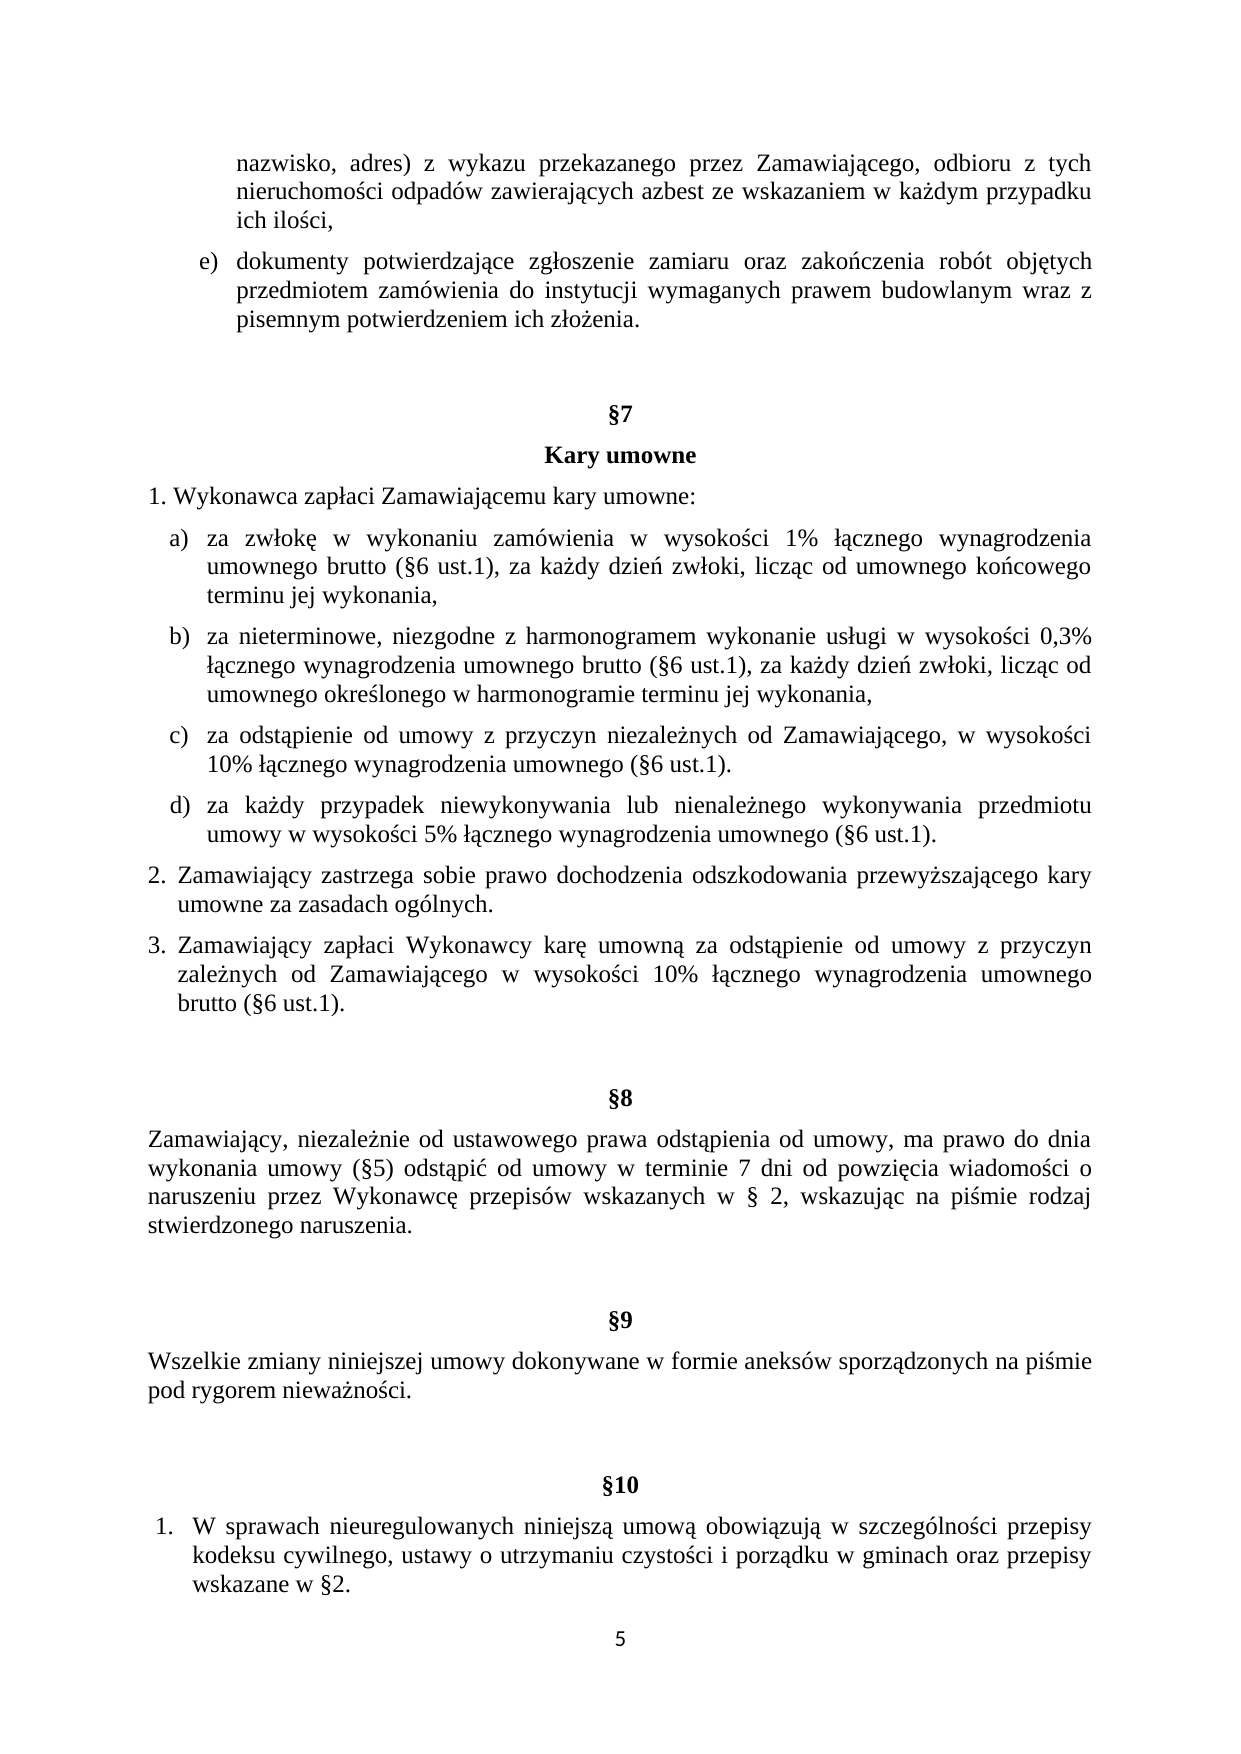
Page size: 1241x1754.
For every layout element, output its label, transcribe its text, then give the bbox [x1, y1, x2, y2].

list za zwłokę w wykonaniu zamówienia w wysokości 1% łącznego wynagrodzenia umownego brutto (§6 ust.1), za każdy dzień zwłoki, licząc od umownego końcowego terminu jej wykonania, [169, 523, 1093, 609]
text Wszelkie zmiany niniejszej umowy dokonywane w formie aneksów sporządzonych na piśmie pod rygorem nieważności. [148, 1346, 1093, 1404]
text §8 [148, 1083, 1093, 1111]
list za odstąpienie od umowy z przyczyn niezależnych od Zamawiającego, w wysokości 10% łącznego wynagrodzenia umownego (§6 ust.1). [169, 720, 1093, 778]
list za nieterminowe, niezgodne z harmonogramem wykonanie usługi w wysokości 0,3% łącznego wynagrodzenia umownego brutto (§6 ust.1), za każdy dzień zwłoki, licząc od umownego określonego w harmonogramie terminu jej wykonania, [169, 621, 1093, 708]
text §7 [148, 399, 1093, 428]
text 1. Wykonawca zapłaci Zamawiającemu kary umowne: [148, 481, 1093, 510]
list W sprawach nieuregulowanych niniejszą umową obowiązują w szczególności przepisy kodeksu cywilnego, ustawy o utrzymaniu czystości i porządku w gminach oraz przepisy wskazane w §2. [155, 1511, 1093, 1598]
list Zamawiający zapłaci Wykonawcy karę umowną za odstąpienie od umowy z przyczyn zależnych od Zamawiającego w wysokości 10% łącznego wynagrodzenia umownego brutto (§6 ust.1). [148, 930, 1093, 1016]
list Zamawiający zastrzega sobie prawo dochodzenia odszkodowania przewyższającego kary umowne za zasadach ogólnych. [148, 860, 1093, 918]
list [199, 148, 1093, 234]
text Zamawiający, niezależnie od ustawowego prawa odstąpienia od umowy, ma prawo do dnia wykonania umowy (§5) odstąpić od umowy w terminie 7 dni od powzięcia wiadomości o naruszeniu przez Wykonawcę przepisów wskazanych w § 2, wskazując na piśmie rodzaj stwierdzonego naruszenia. [148, 1124, 1093, 1239]
text §10 [148, 1470, 1093, 1499]
list dokumenty potwierdzające zgłoszenie zamiaru oraz zakończenia robót objętych przedmiotem zamówienia do instytucji wymaganych prawem budowlanym wraz z pisemnym potwierdzeniem ich złożenia. [199, 246, 1093, 333]
text Kary umowne [148, 440, 1093, 469]
text §9 [148, 1305, 1093, 1334]
list za każdy przypadek niewykonywania lub nienależnego wykonywania przedmiotu umowy w wysokości 5% łącznego wynagrodzenia umownego (§6 ust.1). [169, 790, 1093, 848]
